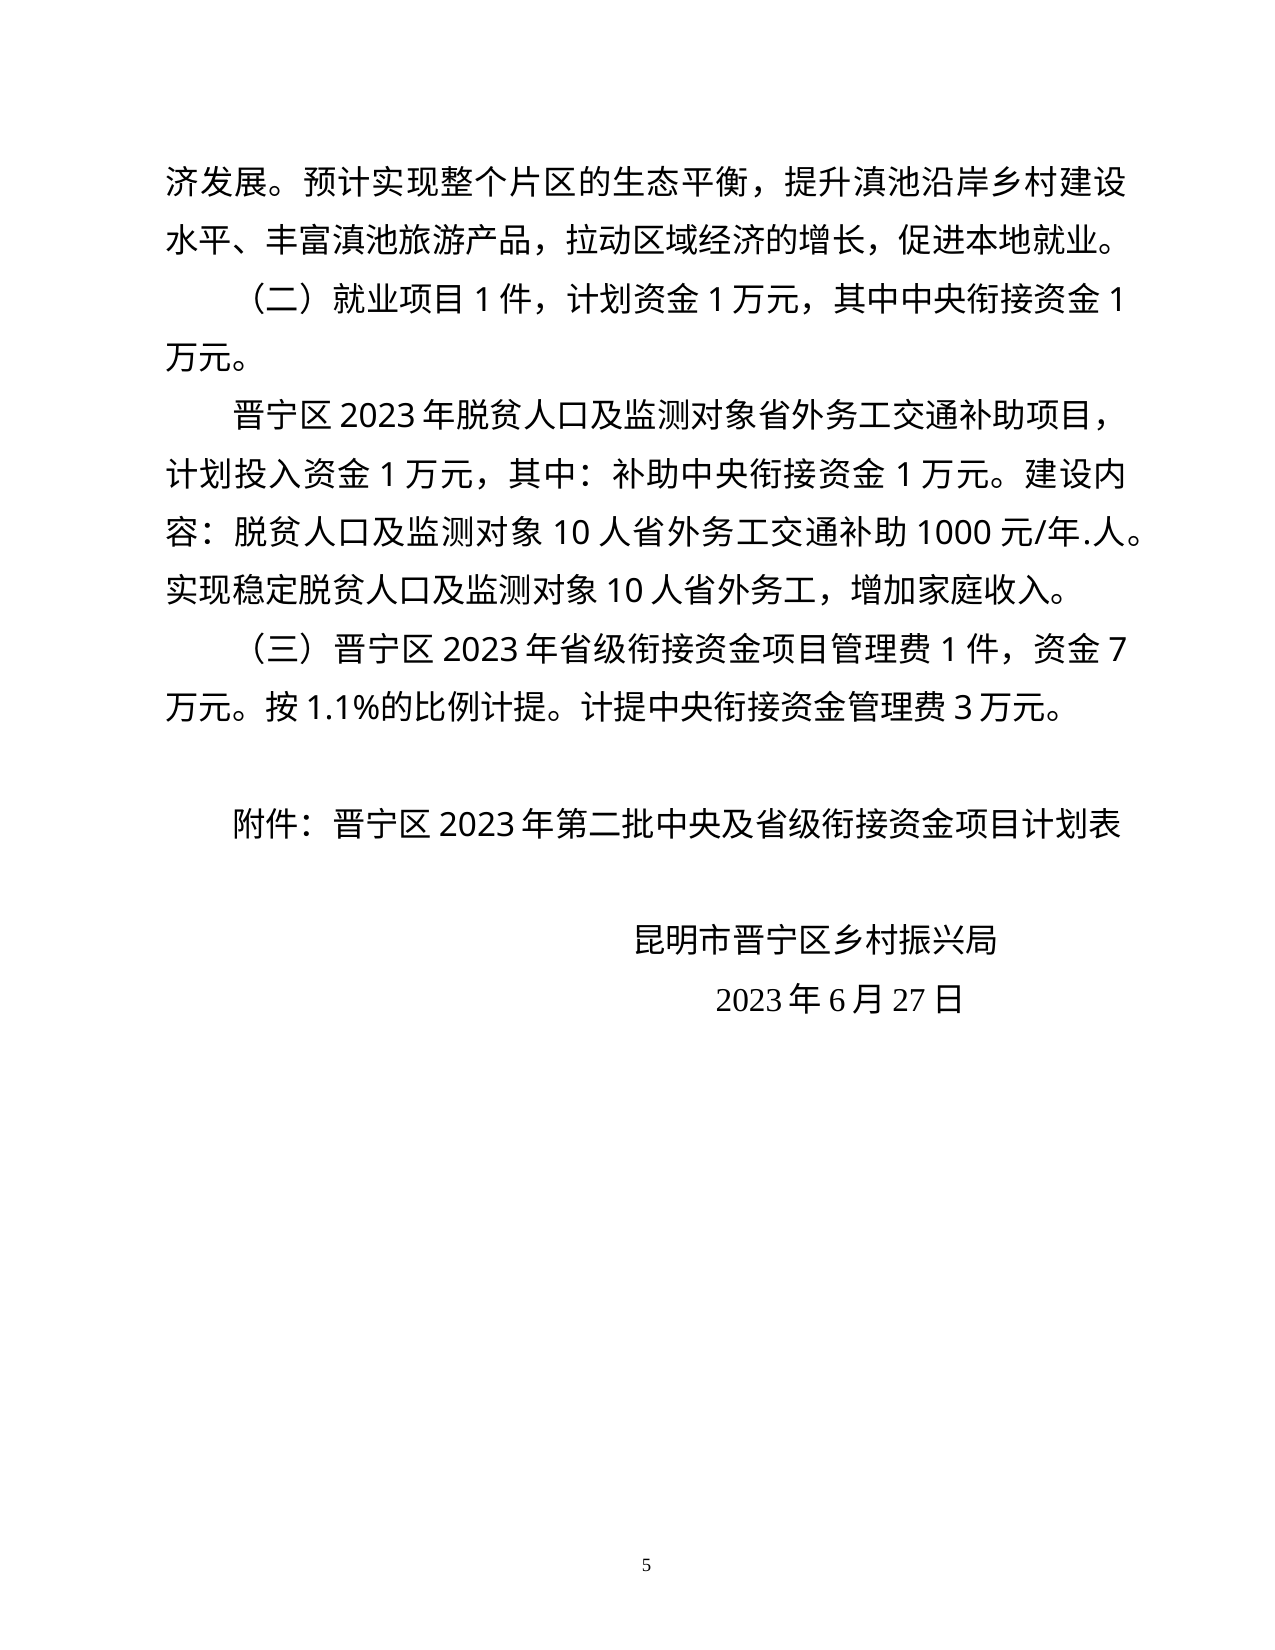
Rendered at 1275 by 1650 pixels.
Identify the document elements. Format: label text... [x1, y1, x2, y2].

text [165, 148, 1127, 264]
text 昆明市晋宁区乡村振兴局 [165, 906, 1127, 964]
text （三）晋宁区2023年省级衔接资金项目管理费1件，资金7万元。按1.1%的比例计提。计提中央衔接资金管理费3万元。 [165, 614, 1127, 731]
text （二）就业项目1件，计划资金1万元，其中中央衔接资金1万元。 [165, 264, 1127, 381]
text 晋宁区2023年脱贫人口及监测对象省外务工交通补助项目，计划投入资金1万元，其中：补助中央衔接资金1万元。建设内容：脱贫人口及监测对象10人省外务工交通补助1000元/年.人。实现稳定脱贫人口及监测对象10人省外务工，增加家庭收入。 [165, 381, 1127, 614]
text 2023年6月27日 [165, 964, 1127, 1023]
text 附件：晋宁区2023年第二批中央及省级衔接资金项目计划表 [165, 789, 1127, 848]
